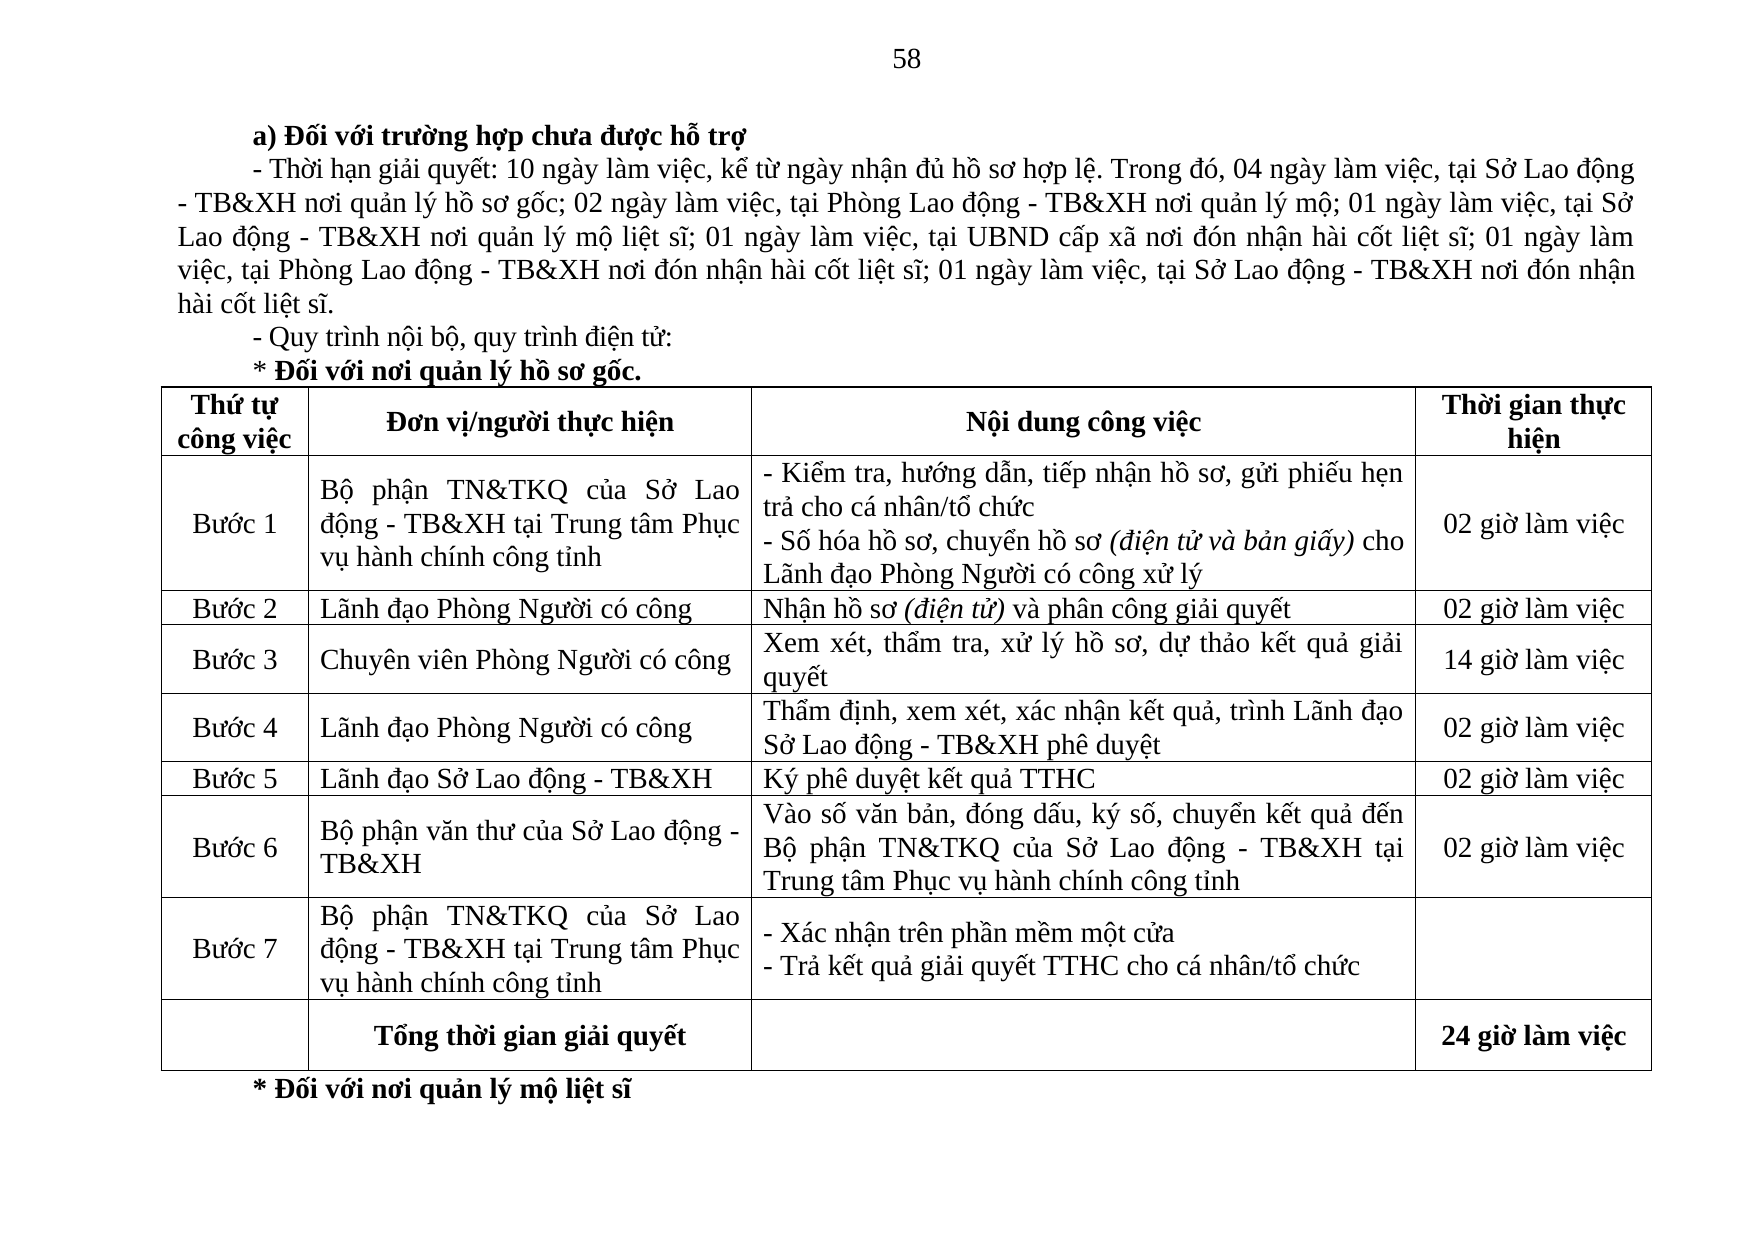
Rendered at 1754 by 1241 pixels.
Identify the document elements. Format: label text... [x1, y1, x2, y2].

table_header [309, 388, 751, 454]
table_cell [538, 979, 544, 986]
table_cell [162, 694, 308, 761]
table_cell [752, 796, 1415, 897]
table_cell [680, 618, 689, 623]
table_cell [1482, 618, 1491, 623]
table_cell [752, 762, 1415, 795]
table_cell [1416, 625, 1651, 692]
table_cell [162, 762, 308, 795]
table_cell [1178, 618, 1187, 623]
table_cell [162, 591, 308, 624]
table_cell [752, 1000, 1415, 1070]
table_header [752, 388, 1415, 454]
text * Đối với nơi quản lý mộ liệt sĩ [177, 1071, 1636, 1105]
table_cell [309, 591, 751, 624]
text - Thời hạn giải quyết: 10 ngày làm việc, kể từ ngày nhận đủ hồ sơ hợp lệ. Trong đó, 04 ngày làm việc, tại Sở Lao động - TB&XH nơi quản lý hồ sơ gốc; 02 ngày làm việc, tại Phòng Lao động - TB&XH nơi quản lý mộ; 01 ngày làm việc, tại Sở Lao động - TB&XH nơi quản lý mộ liệt sĩ; 01 ngày làm việc, tại UBND cấp xã nơi đón nhận hài cốt liệt sĩ; 01 ngày làm việc, tại Phòng Lao động - TB&XH nơi đón nhận hài cốt liệt sĩ; 01 ngày làm việc, tại Sở Lao động - TB&XH nơi đón nhận hài cốt liệt sĩ. [177, 152, 1636, 319]
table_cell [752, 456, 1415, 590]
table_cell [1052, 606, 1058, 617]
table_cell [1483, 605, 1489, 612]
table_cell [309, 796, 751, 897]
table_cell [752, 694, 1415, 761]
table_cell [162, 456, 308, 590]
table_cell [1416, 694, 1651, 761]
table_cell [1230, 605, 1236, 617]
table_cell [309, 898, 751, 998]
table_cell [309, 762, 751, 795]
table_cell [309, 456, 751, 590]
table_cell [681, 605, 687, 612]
text - Quy trình nội bộ, quy trình điện tử: [177, 319, 1636, 353]
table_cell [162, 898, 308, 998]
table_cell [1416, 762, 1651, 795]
text a) Đối với trường hợp chưa được hỗ trợ [177, 118, 1636, 152]
text * Đối với nơi quản lý hồ sơ gốc. [177, 353, 1636, 386]
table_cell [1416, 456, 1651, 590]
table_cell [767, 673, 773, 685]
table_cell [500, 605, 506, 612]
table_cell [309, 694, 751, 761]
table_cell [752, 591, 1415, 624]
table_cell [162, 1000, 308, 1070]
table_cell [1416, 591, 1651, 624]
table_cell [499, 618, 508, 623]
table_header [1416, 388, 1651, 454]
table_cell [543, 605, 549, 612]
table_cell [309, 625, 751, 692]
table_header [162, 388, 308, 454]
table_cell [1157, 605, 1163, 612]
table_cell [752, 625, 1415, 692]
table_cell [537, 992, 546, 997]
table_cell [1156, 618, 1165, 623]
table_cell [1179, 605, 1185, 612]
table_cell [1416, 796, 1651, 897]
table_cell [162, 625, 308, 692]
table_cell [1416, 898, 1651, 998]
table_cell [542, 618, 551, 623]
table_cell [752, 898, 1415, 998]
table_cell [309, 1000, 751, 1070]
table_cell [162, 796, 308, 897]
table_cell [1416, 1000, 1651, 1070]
